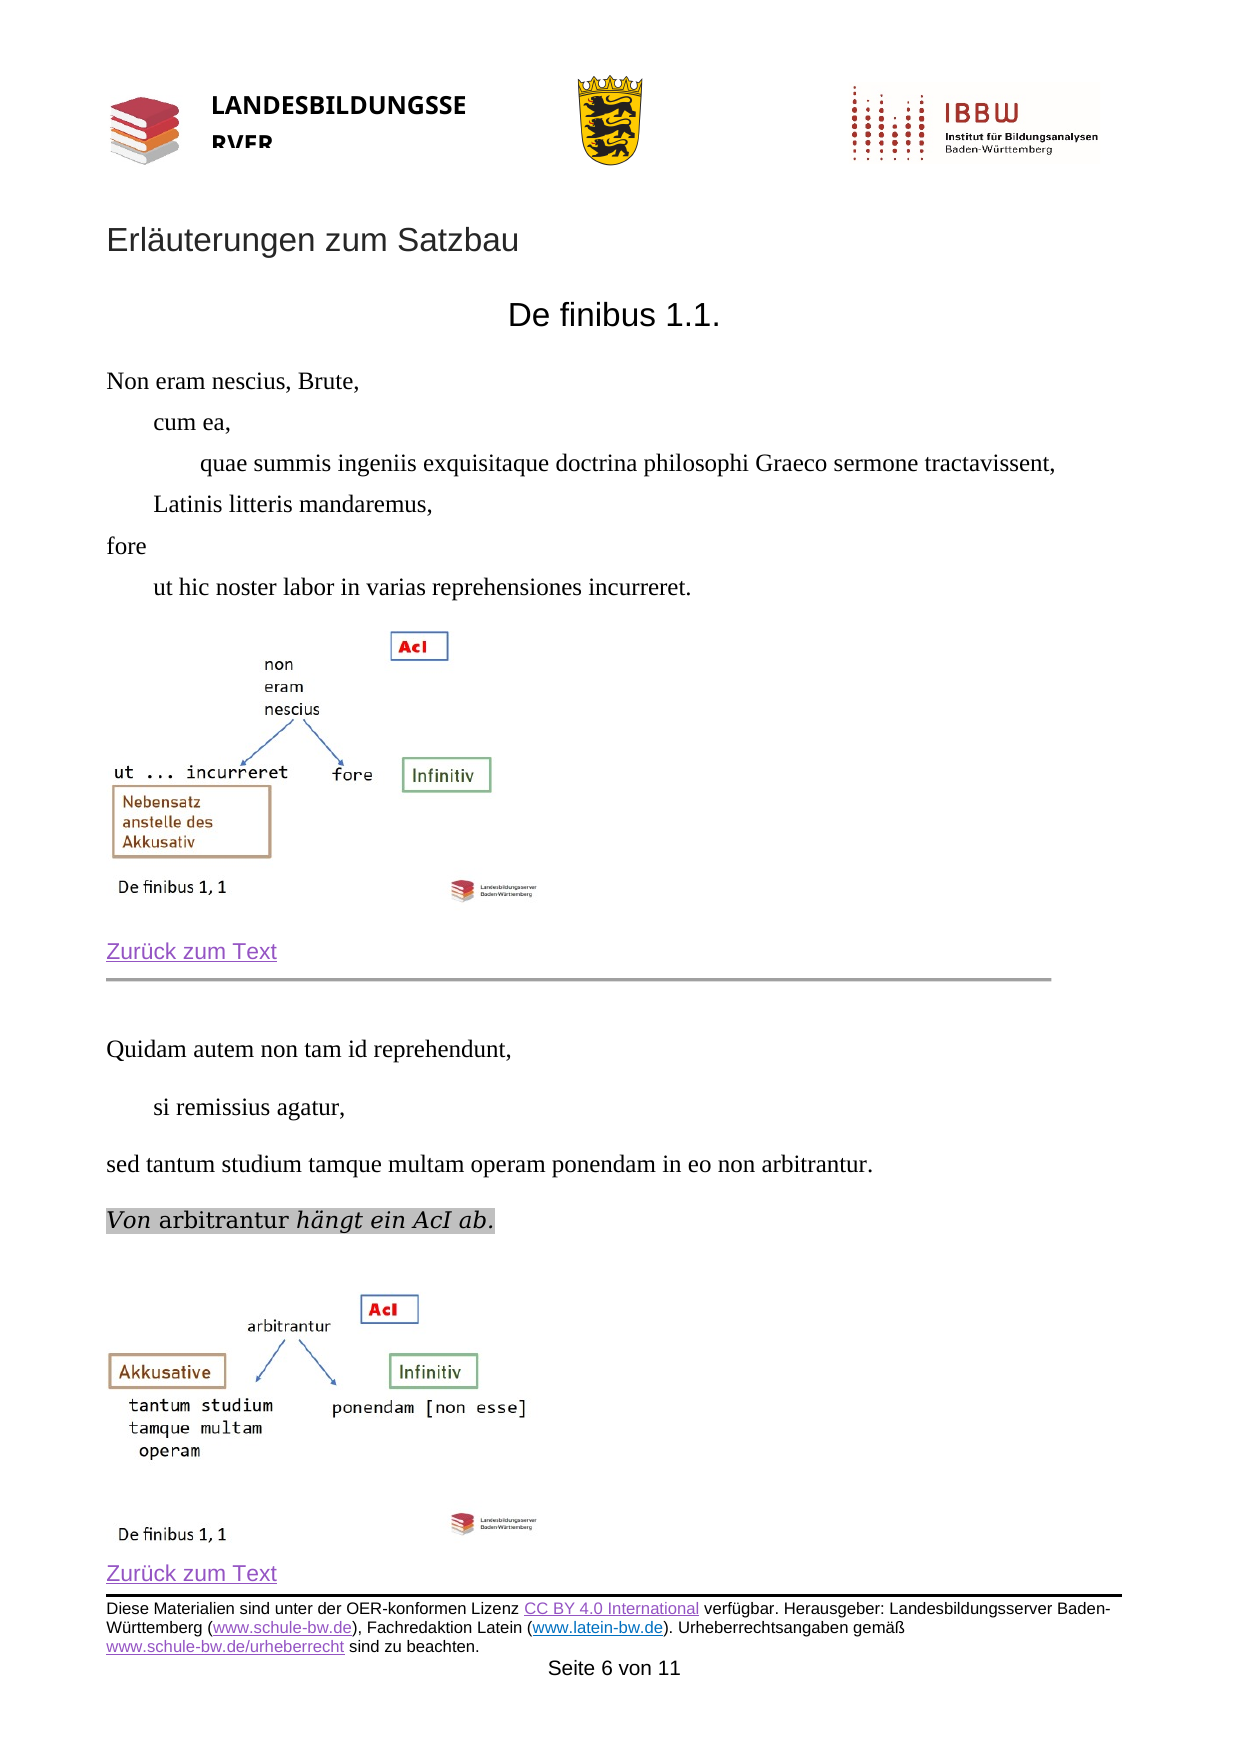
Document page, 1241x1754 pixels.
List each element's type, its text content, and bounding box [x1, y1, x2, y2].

text Latinis litteris mandaremus, [153, 489, 1122, 518]
text Non eram nescius, Brute, [106, 366, 1122, 394]
text ut hic noster labor in varias reprehensiones incurreret. [153, 572, 1122, 601]
text sed tantum studium tamque multam operam ponendam in eo non arbitrantur. [106, 1149, 1122, 1178]
text Quidam autem non tam id reprehendunt, [106, 1034, 1122, 1062]
text Von arbitrantur hängt ein AcI ab. [106, 1207, 1122, 1234]
text Zurück zum Text [106, 938, 1122, 964]
picture [577, 75, 643, 166]
text cum ea, [153, 407, 1122, 436]
text quae summis ingeniis exquisitaque doctrina philosophi Graeco sermone tractavissent, [200, 448, 1122, 477]
text si remissius agatur, [153, 1092, 1122, 1120]
text fore [106, 531, 1122, 559]
text Zurück zum Text [106, 1560, 1122, 1587]
picture [106, 92, 183, 167]
subtitle Erläuterungen zum Satzbau [106, 220, 1122, 258]
subtitle De finibus 1.1. [106, 295, 1122, 333]
picture [106, 1250, 551, 1547]
picture [106, 617, 550, 914]
picture [848, 82, 1101, 164]
